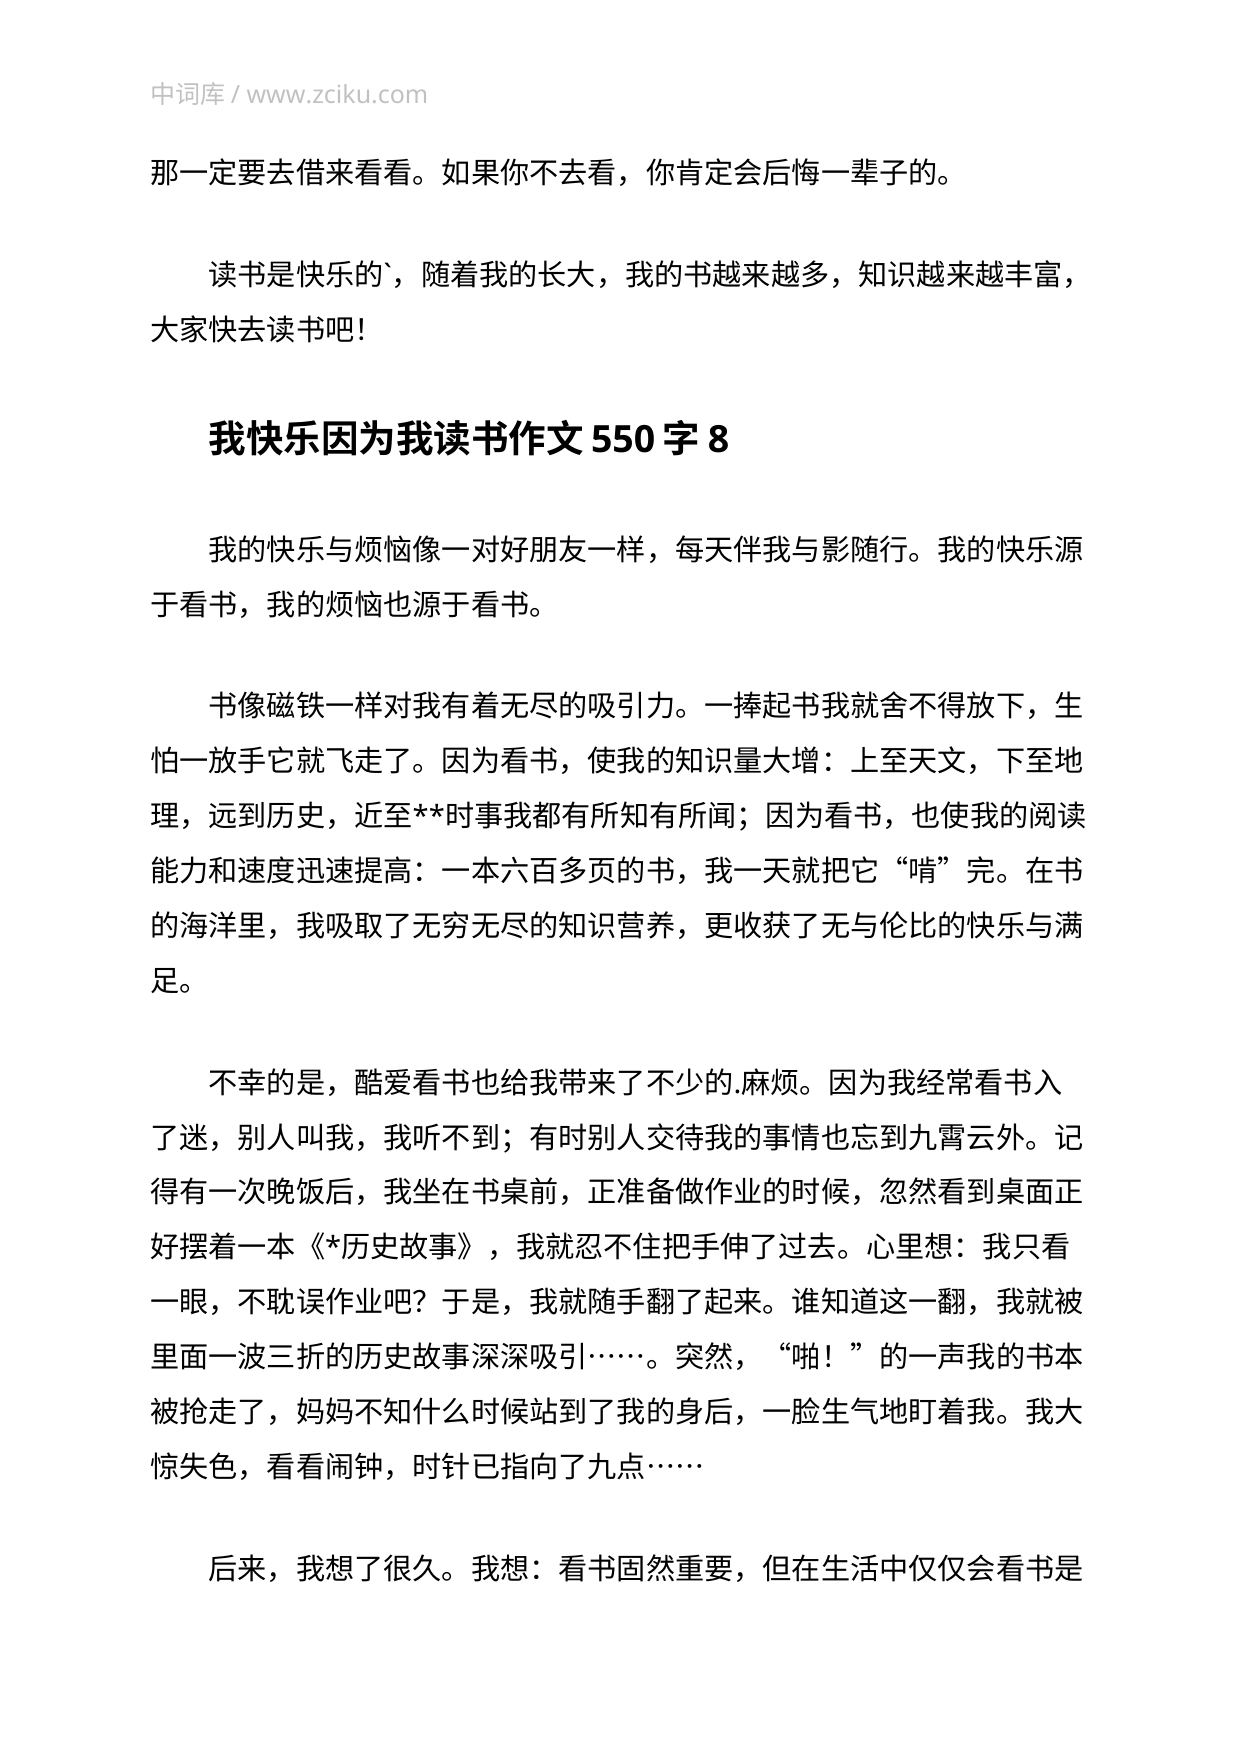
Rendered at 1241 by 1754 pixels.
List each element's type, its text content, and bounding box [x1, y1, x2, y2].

text 书像磁铁一样对我有着无尽的吸引力。一捧起书我就舍不得放下，生怕一放手它就飞走了。因为看书，使我的知识量大增：上至天文，下至地理，远到历史，近至**时事我都有所知有所闻；因为看书，也使我的阅读能力和速度迅速提高：一本六百多页的书，我一天就把它“啃”完。在书的海洋里，我吸取了无穷无尽的知识营养，更收获了无与伦比的快乐与满足。 [150, 683, 1090, 1000]
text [150, 150, 1090, 192]
text 不幸的是，酷爱看书也给我带来了不少的.麻烦。因为我经常看书入了迷，别人叫我，我听不到；有时别人交待我的事情也忘到九霄云外。记得有一次晚饭后，我坐在书桌前，正准备做作业的时候，忽然看到桌面正好摆着一本《*历史故事》，我就忍不住把手伸了过去。心里想：我只看一眼，不耽误作业吧？于是，我就随手翻了起来。谁知道这一翻，我就被里面一波三折的历史故事深深吸引……。突然，“啪！”的一声我的书本被抢走了，妈妈不知什么时候站到了我的身后，一脸生气地盯着我。我大惊失色，看看闹钟，时针已指向了九点…… [150, 1059, 1090, 1486]
text 读书是快乐的`，随着我的长大，我的书越来越多，知识越来越丰富，大家快去读书吧！ [150, 252, 1090, 349]
text 我的快乐与烦恼像一对好朋友一样，每天伴我与影随行。我的快乐源于看书，我的烦恼也源于看书。 [150, 526, 1090, 623]
text 我快乐因为我读书作文550字8 [150, 408, 1090, 463]
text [150, 1545, 1090, 1588]
